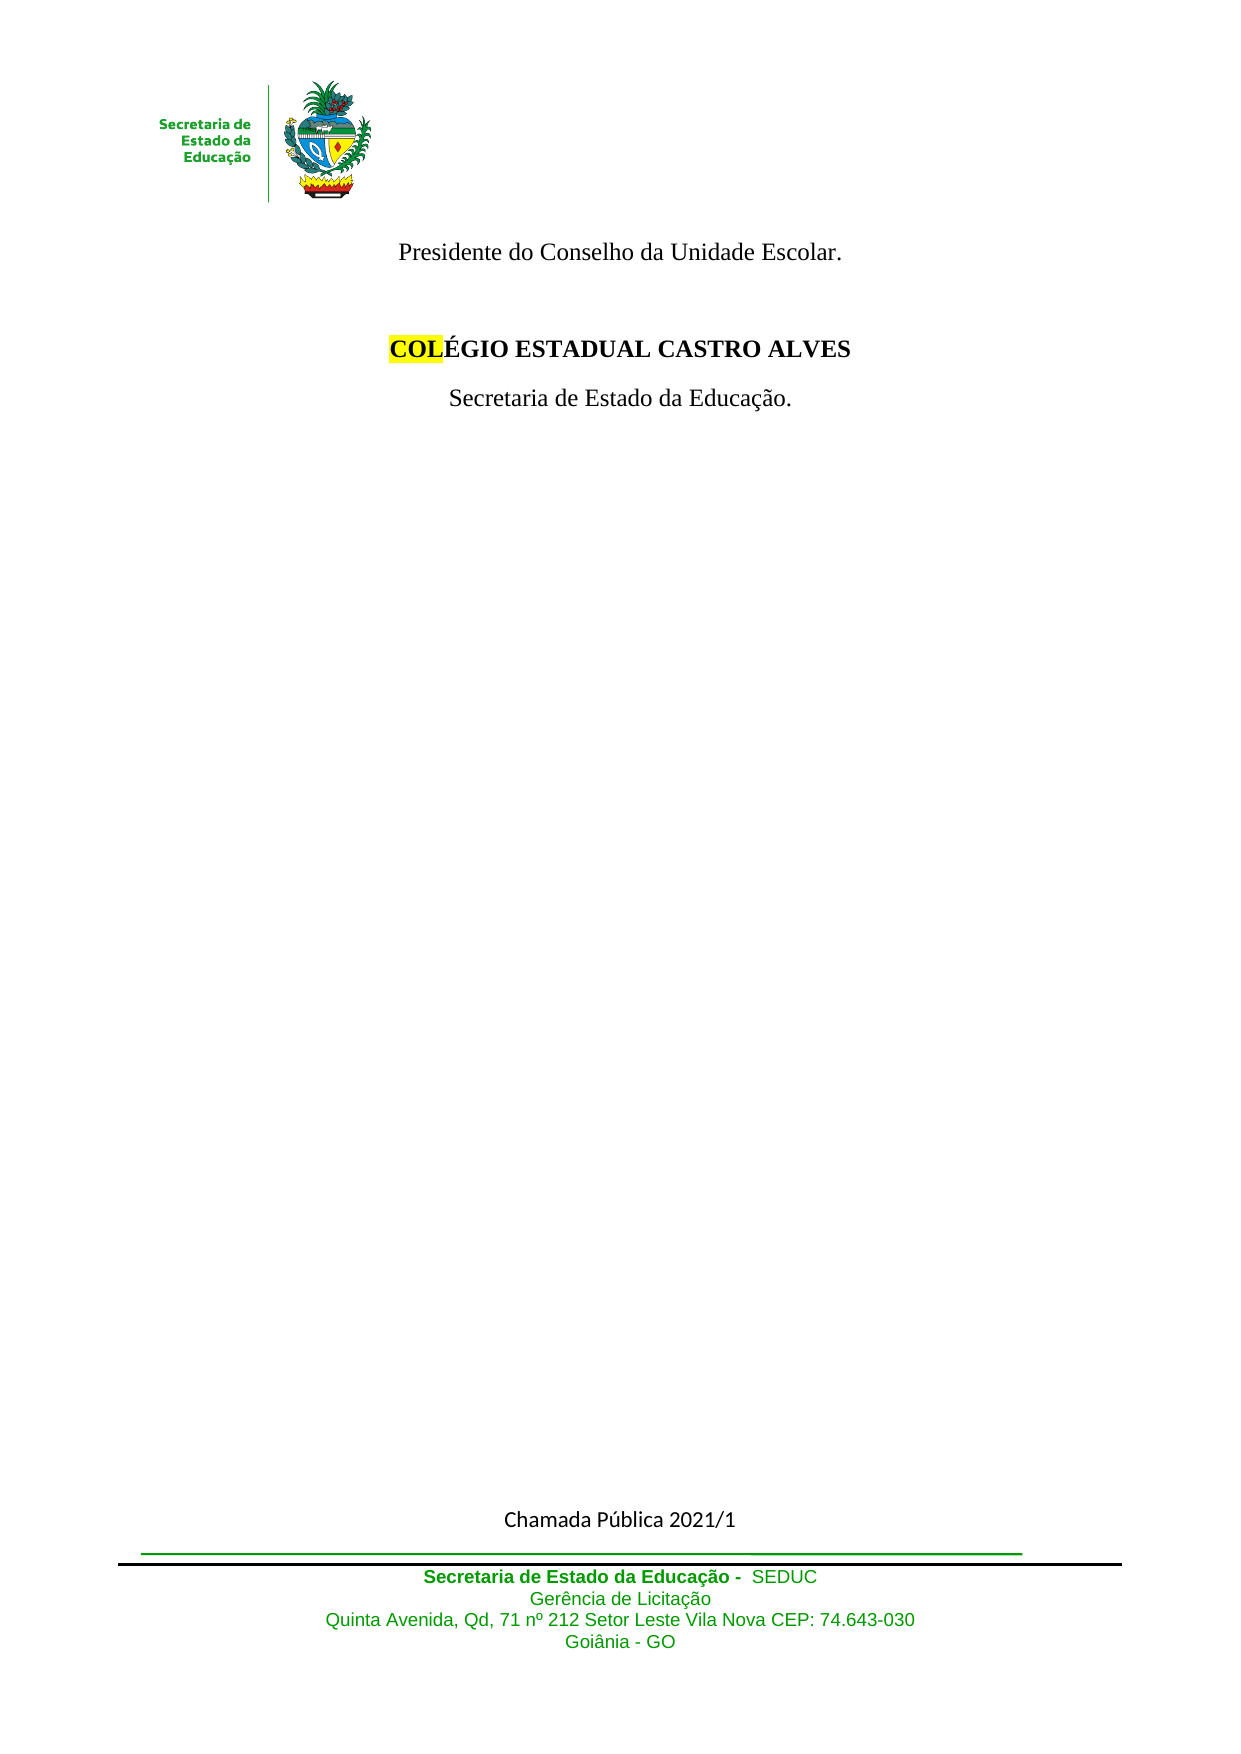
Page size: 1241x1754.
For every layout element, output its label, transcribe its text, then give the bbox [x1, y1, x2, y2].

picture [118, 73, 412, 210]
text Secretaria de Estado da Educação. [118, 383, 1122, 412]
text Presidente do Conselho da Unidade Escolar. [118, 237, 1122, 266]
text COLÉGIO ESTADUAL CASTRO ALVES [118, 334, 1122, 363]
